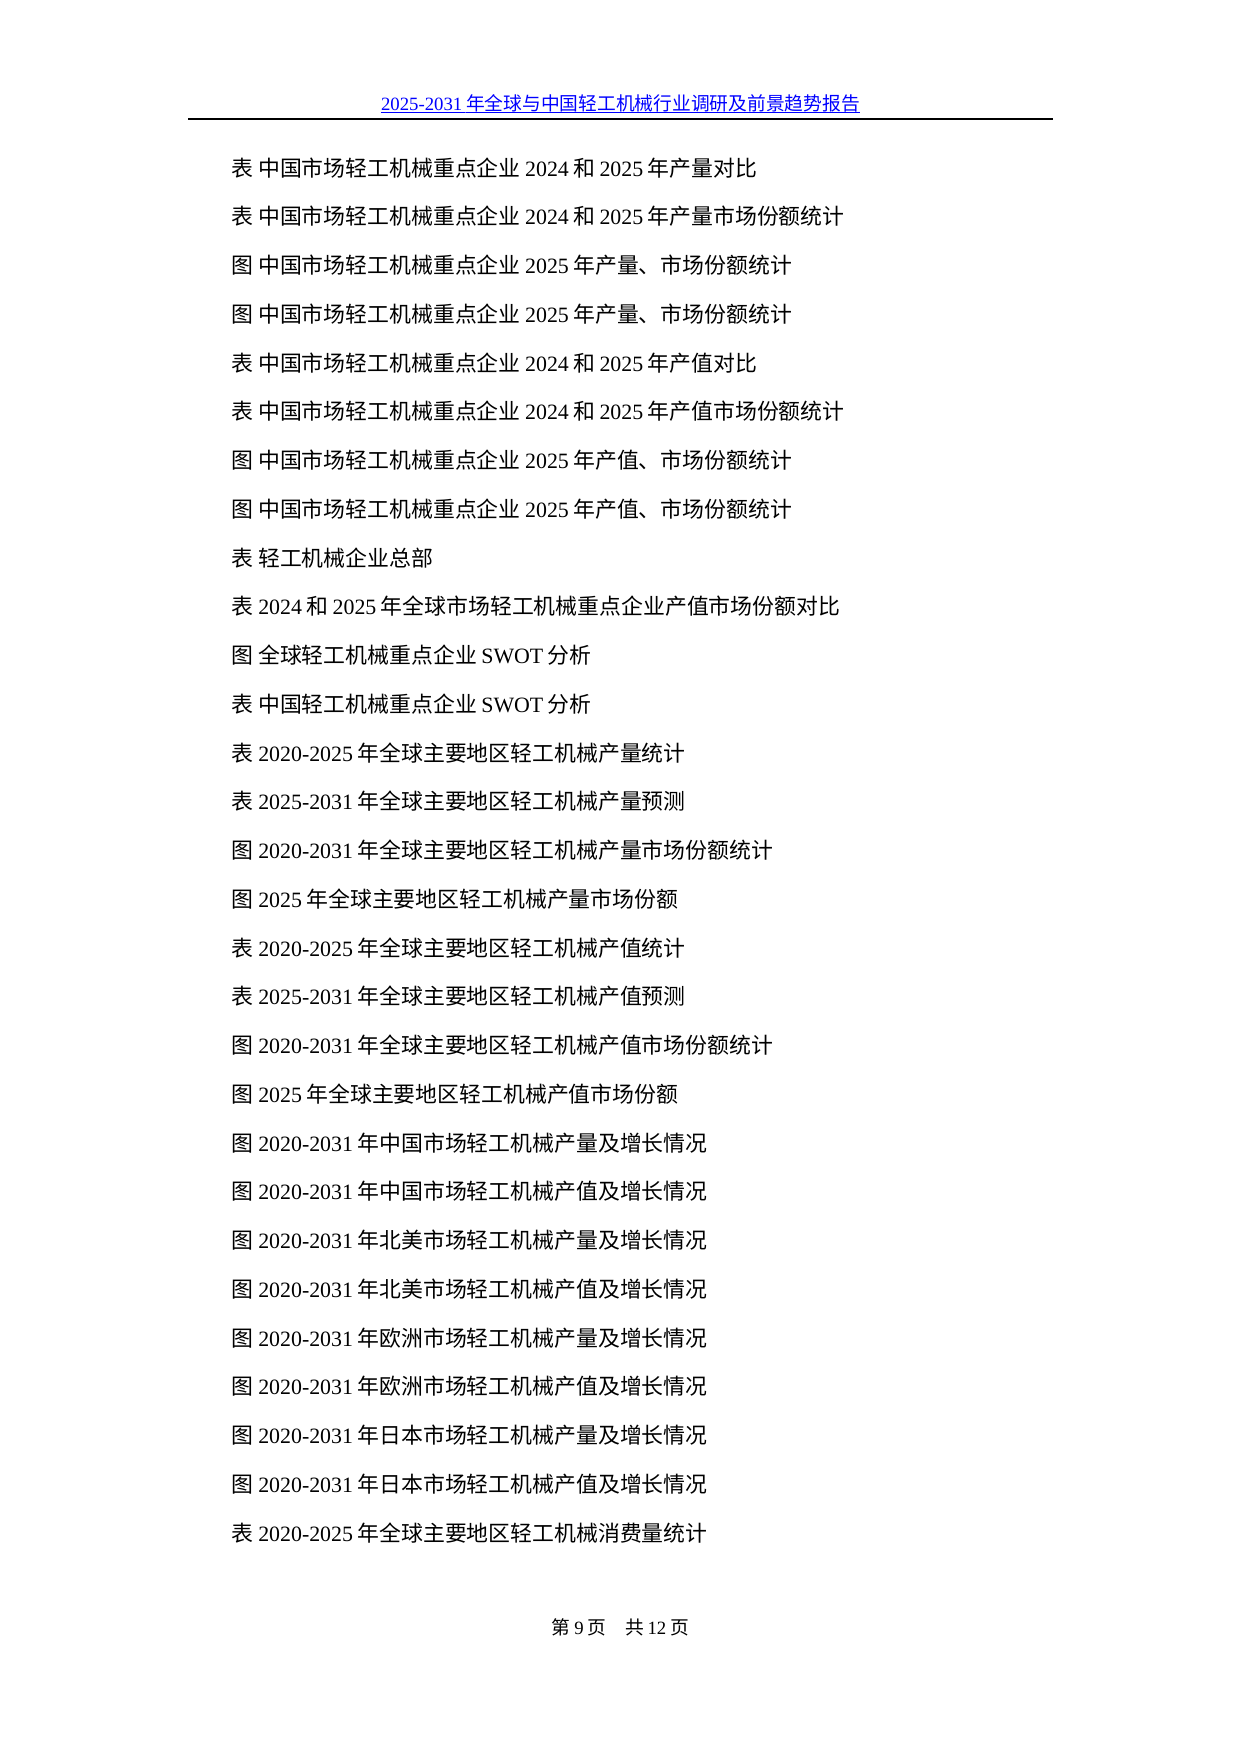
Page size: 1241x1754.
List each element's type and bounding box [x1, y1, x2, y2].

text [187, 150, 1053, 1548]
